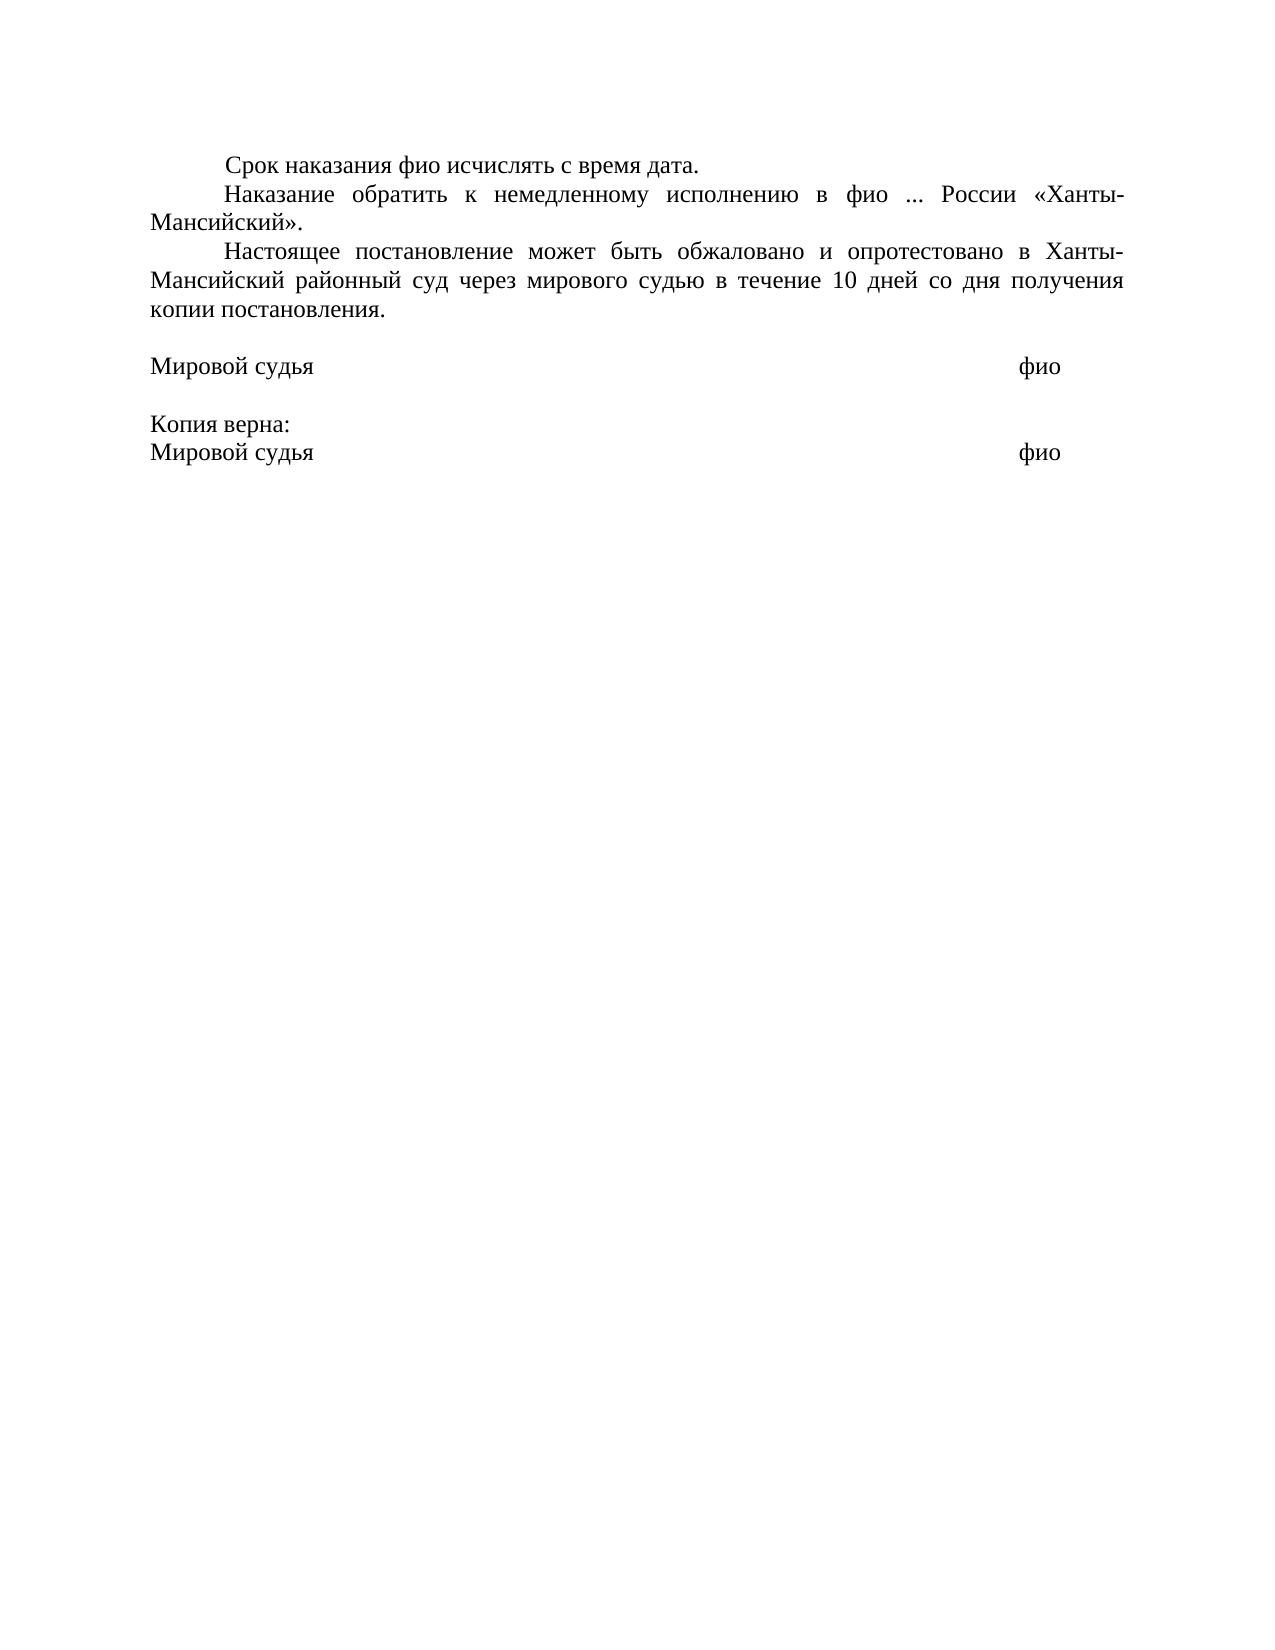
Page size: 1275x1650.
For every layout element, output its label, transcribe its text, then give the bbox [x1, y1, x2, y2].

text Мировой судья фио [150, 351, 1125, 380]
text Мировой судья фио [150, 437, 1125, 466]
text Копия верна: [150, 409, 1125, 437]
text Срок наказания фио исчислять с время дата. [150, 150, 1125, 179]
text Наказание обратить к немедленному исполнению в фио ... России «Ханты-Мансийский». [150, 179, 1125, 236]
text Настоящее постановление может быть обжаловано и опротестовано в Ханты-Мансийский районный суд через мирового судью в течение 10 дней со дня получения копии постановления. [150, 236, 1125, 322]
